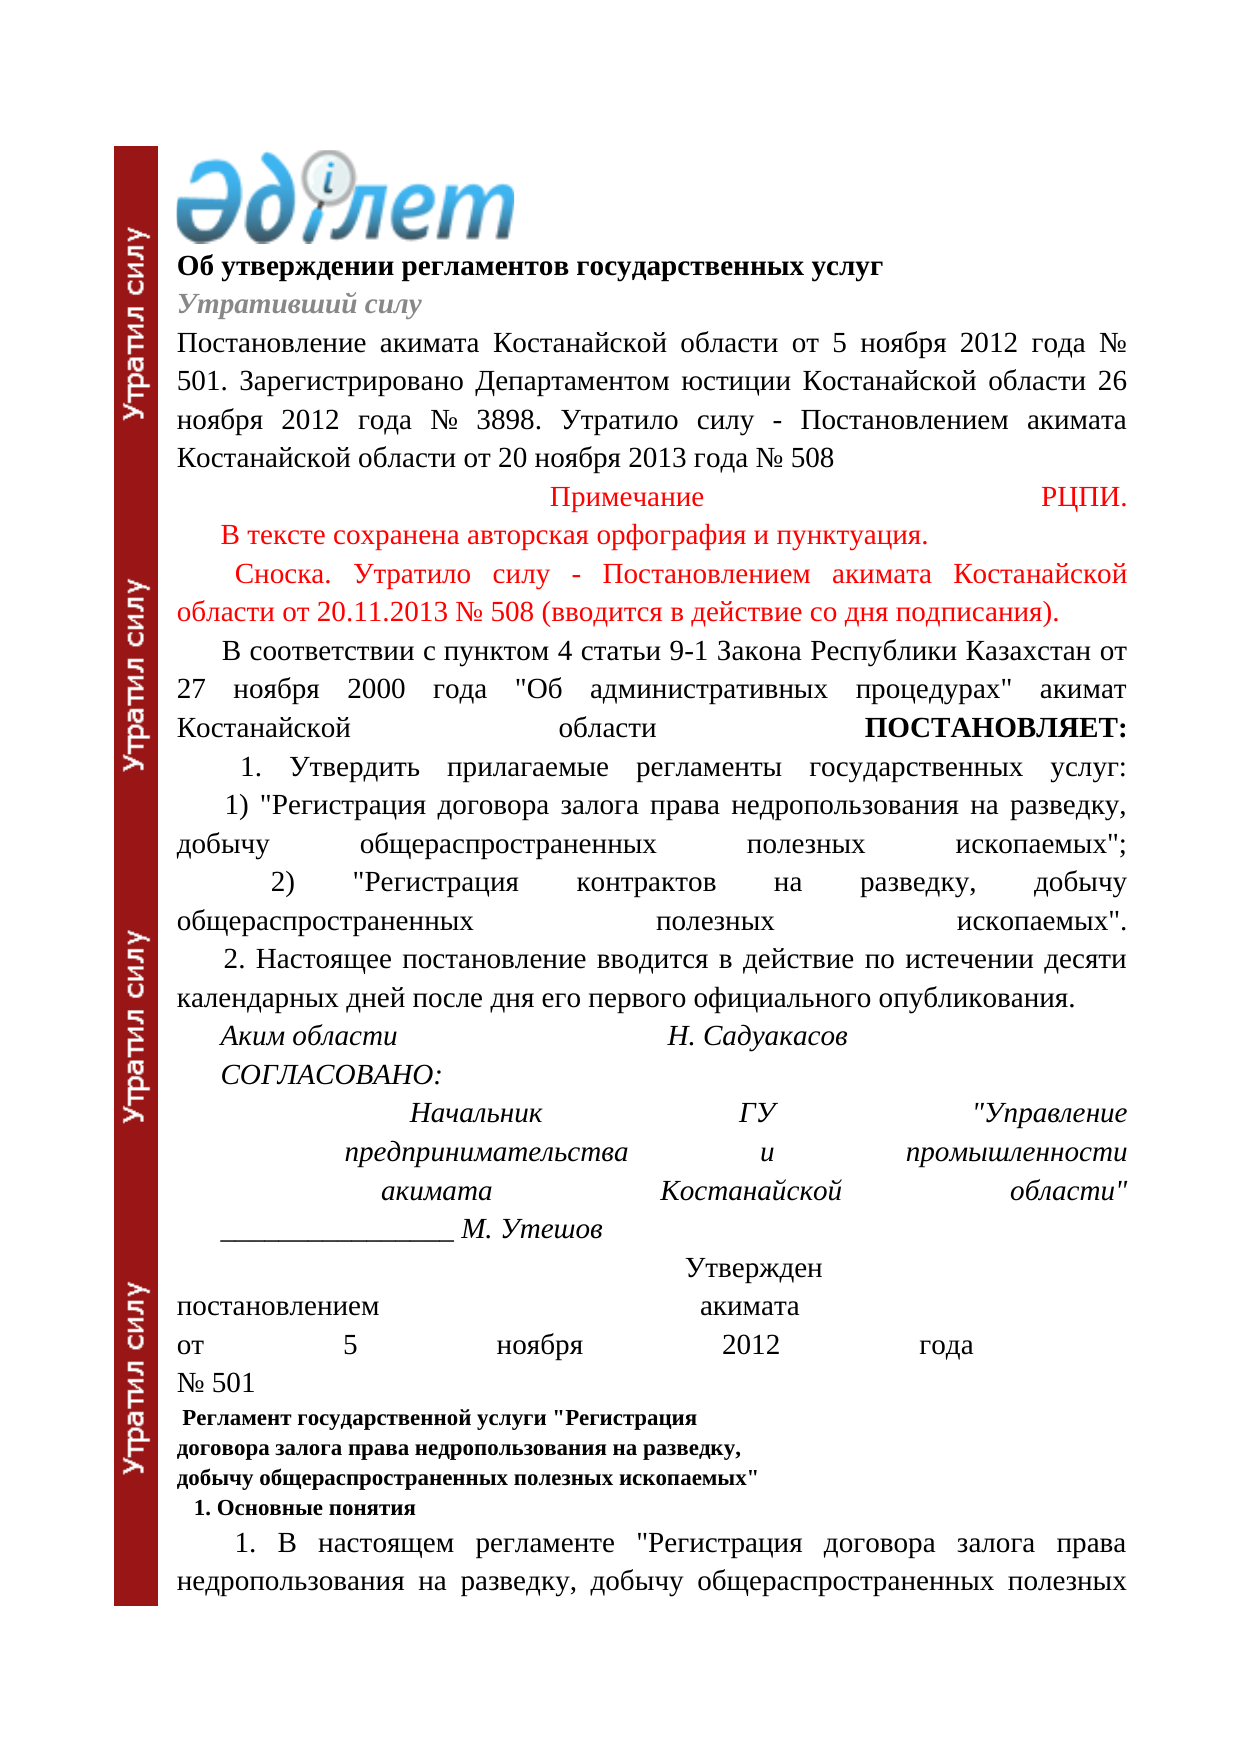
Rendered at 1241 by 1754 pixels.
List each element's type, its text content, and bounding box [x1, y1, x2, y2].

text СОГЛАСОВАНО: [112, 1057, 1128, 1091]
picture [114, 1052, 158, 1057]
text Постановление акимата Костанайской области от 5 ноября 2012 года № 501. Зарегистрировано Департаментом юстиции Костанайской области 26 ноября 2012 года № 3898. Утратило силу - Постановлением акимата Костанайской области от 20 ноября 2013 года № 508 [112, 325, 1128, 474]
picture [114, 1245, 158, 1250]
text Сноска. Утратило силу - Постановлением акимата Костанайской области от 20.11.2013 № 508 (вводится в действие со дня подписания). [112, 556, 1128, 628]
picture [114, 1091, 158, 1096]
text Аким области Н. Садуакасов [112, 1018, 1128, 1052]
picture [114, 1013, 158, 1018]
text Утвержден постановлением акимата от 5 ноября 2012 года № 501 [112, 1250, 1128, 1399]
picture [114, 320, 158, 325]
picture [114, 551, 158, 556]
picture [114, 628, 158, 633]
picture [114, 1521, 158, 1525]
text Регламент государственной услуги "Регистрация договора залога права недропользования на разведку, добычу общераспространенных полезных ископаемых" [112, 1404, 1128, 1491]
picture [114, 474, 158, 479]
picture [114, 1399, 158, 1404]
picture [114, 146, 158, 248]
text Об утверждении регламентов государственных услуг [112, 248, 1128, 281]
text 1. Основные понятия [112, 1494, 1128, 1521]
picture [114, 1597, 158, 1606]
picture [114, 281, 158, 286]
picture [176, 150, 515, 244]
text Начальник ГУ "Управление предпринимательства и промышленности акимата Костанайской области" ________________ М. Утешов [112, 1096, 1128, 1245]
text Примечание РЦПИ. В тексте сохранена авторская орфография и пунктуация. [112, 479, 1128, 551]
text В соответствии с пунктом 4 статьи 9-1 Закона Республики Казахстан от 27 ноября 2000 года "Об административных процедурах" акимат Костанайской области ПОСТАНОВЛЯЕТ: 1. Утвердить прилагаемые регламенты государственных услуг: 1) "Регистрация договора залога права недропользования на разведку, добычу общераспространенных полезных ископаемых"; 2) "Регистрация контрактов на разведку, добычу общераспространенных полезных ископаемых". 2. Настоящее постановление вводится в действие по истечении десяти календарных дней после дня его первого официального опубликования. [112, 633, 1128, 1013]
text Утративший силу [112, 286, 1128, 320]
